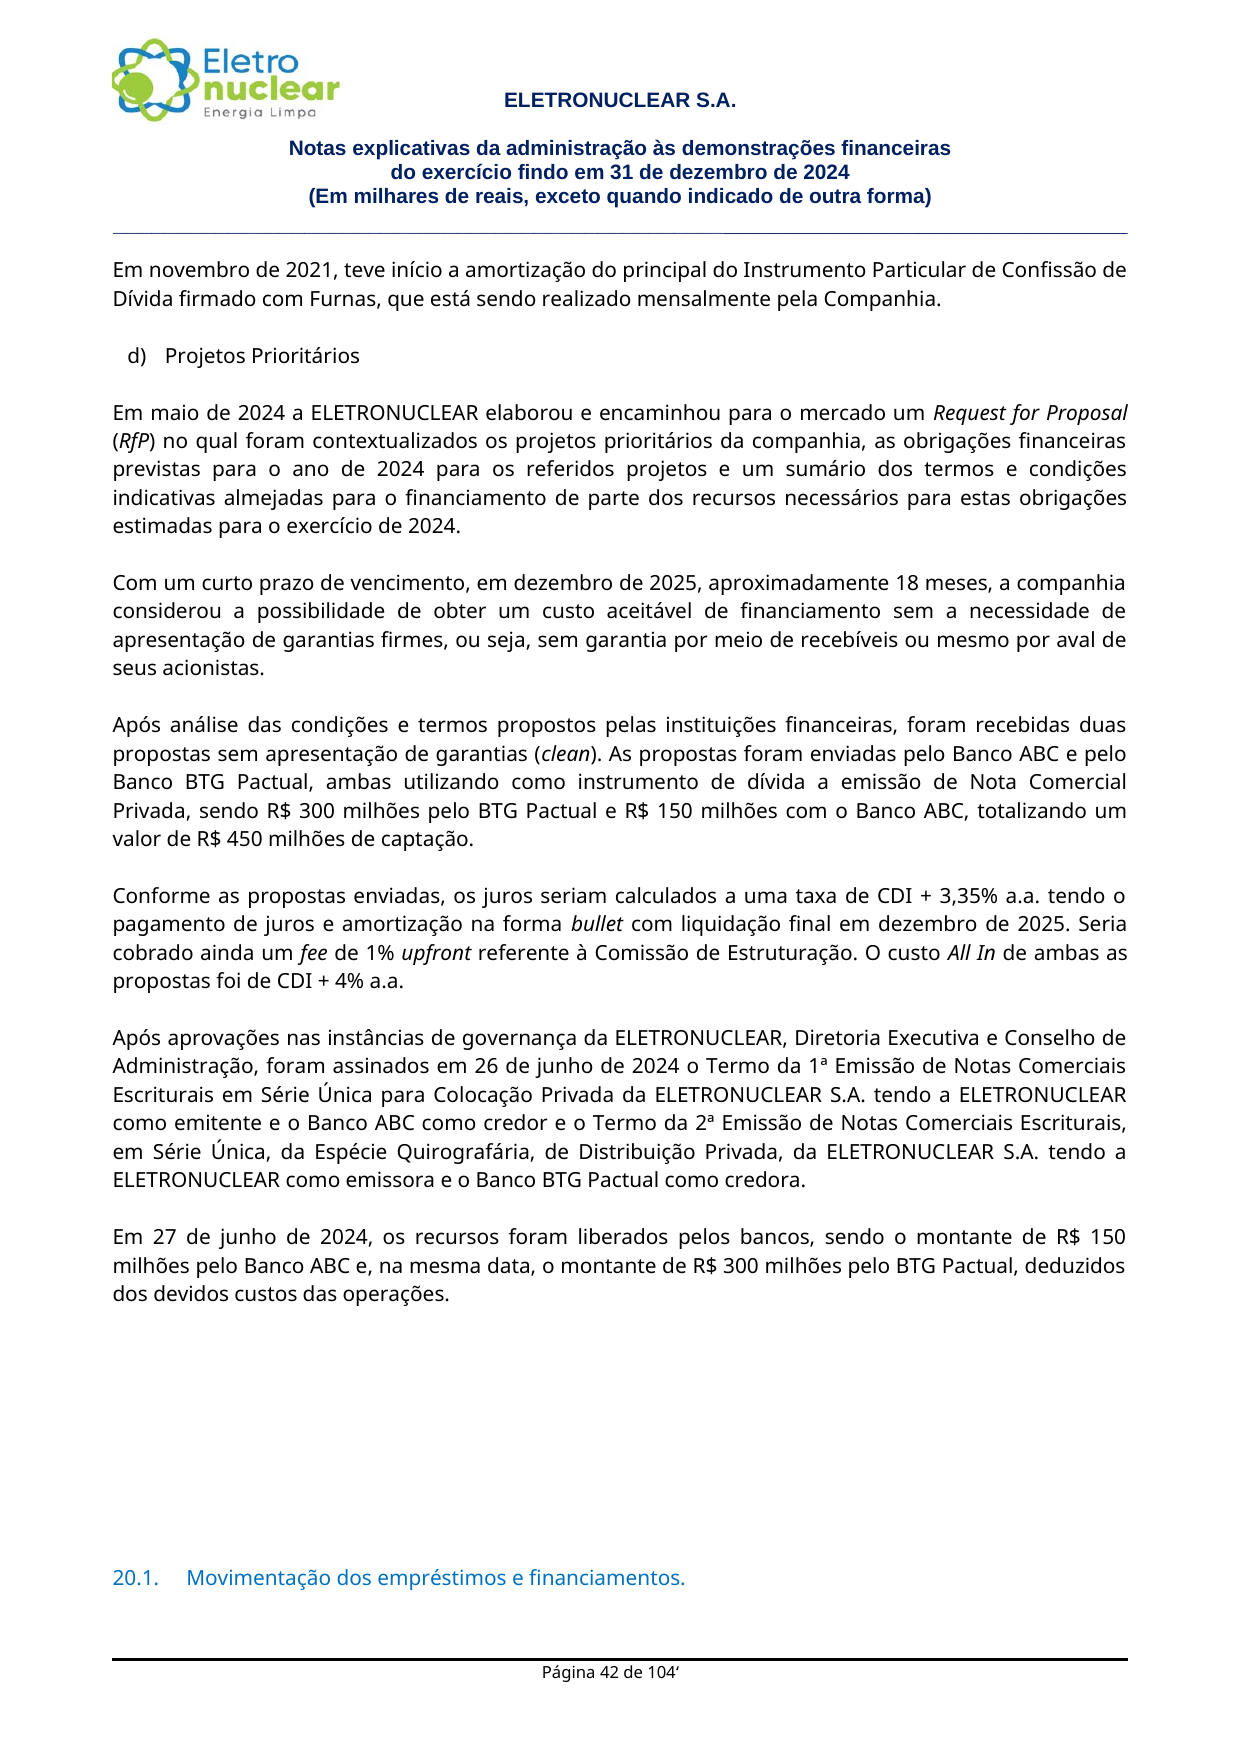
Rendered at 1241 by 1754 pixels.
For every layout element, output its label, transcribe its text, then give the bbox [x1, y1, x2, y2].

text Em novembro de 2021, teve início a amortização do principal do Instrumento Particular de Confissão de Dívida firmado com Furnas, que está sendo realizado mensalmente pela Companhia. [112, 255, 1128, 312]
text Após aprovações nas instâncias de governança da ELETRONUCLEAR, Diretoria Executiva e Conselho de Administração, foram assinados em 26 de junho de 2024 o Termo da 1ª Emissão de Notas Comerciais Escriturais em Série Única para Colocação Privada da ELETRONUCLEAR S.A. tendo a ELETRONUCLEAR como emitente e o Banco ABC como credor e o Termo da 2ª Emissão de Notas Comerciais Escriturais, em Série Única, da Espécie Quirografária, de Distribuição Privada, da ELETRONUCLEAR S.A. tendo a ELETRONUCLEAR como emissora e o Banco BTG Pactual como credora. [112, 1023, 1128, 1194]
text Com um curto prazo de vencimento, em dezembro de 2025, aproximadamente 18 meses, a companhia considerou a possibilidade de obter um custo aceitável de financiamento sem a necessidade de apresentação de garantias firmes, ou seja, sem garantia por meio de recebíveis ou mesmo por aval de seus acionistas. [112, 568, 1128, 682]
text Após análise das condições e termos propostos pelas instituições financeiras, foram recebidas duas propostas sem apresentação de garantias (clean). As propostas foram enviadas pelo Banco ABC e pelo Banco BTG Pactual, ambas utilizando como instrumento de dívida a emissão de Nota Comercial Privada, sendo R$ 300 milhões pelo BTG Pactual e R$ 150 milhões com o Banco ABC, totalizando um valor de R$ 450 milhões de captação. [112, 710, 1128, 853]
text Em 27 de junho de 2024, os recursos foram liberados pelos bancos, sendo o montante de R$ 150 milhões pelo Banco ABC e, na mesma data, o montante de R$ 300 milhões pelo BTG Pactual, deduzidos dos devidos custos das operações. [112, 1222, 1128, 1308]
list Projetos Prioritários [127, 341, 1128, 369]
text Em maio de 2024 a ELETRONUCLEAR elaborou e encaminhou para o mercado um Request for Proposal (RfP) no qual foram contextualizados os projetos prioritários da companhia, as obrigações financeiras previstas para o ano de 2024 para os referidos projetos e um sumário dos termos e condições indicativas almejadas para o financiamento de parte dos recursos necessários para estas obrigações estimadas para o exercício de 2024. [112, 398, 1128, 540]
list Movimentação dos empréstimos e financiamentos. [112, 1563, 1128, 1592]
picture [111, 29, 344, 125]
text Conforme as propostas enviadas, os juros seriam calculados a uma taxa de CDI + 3,35% a.a. tendo o pagamento de juros e amortização na forma bullet com liquidação final em dezembro de 2025. Seria cobrado ainda um fee de 1% upfront referente à Comissão de Estruturação. O custo All In de ambas as propostas foi de CDI + 4% a.a. [112, 881, 1128, 995]
